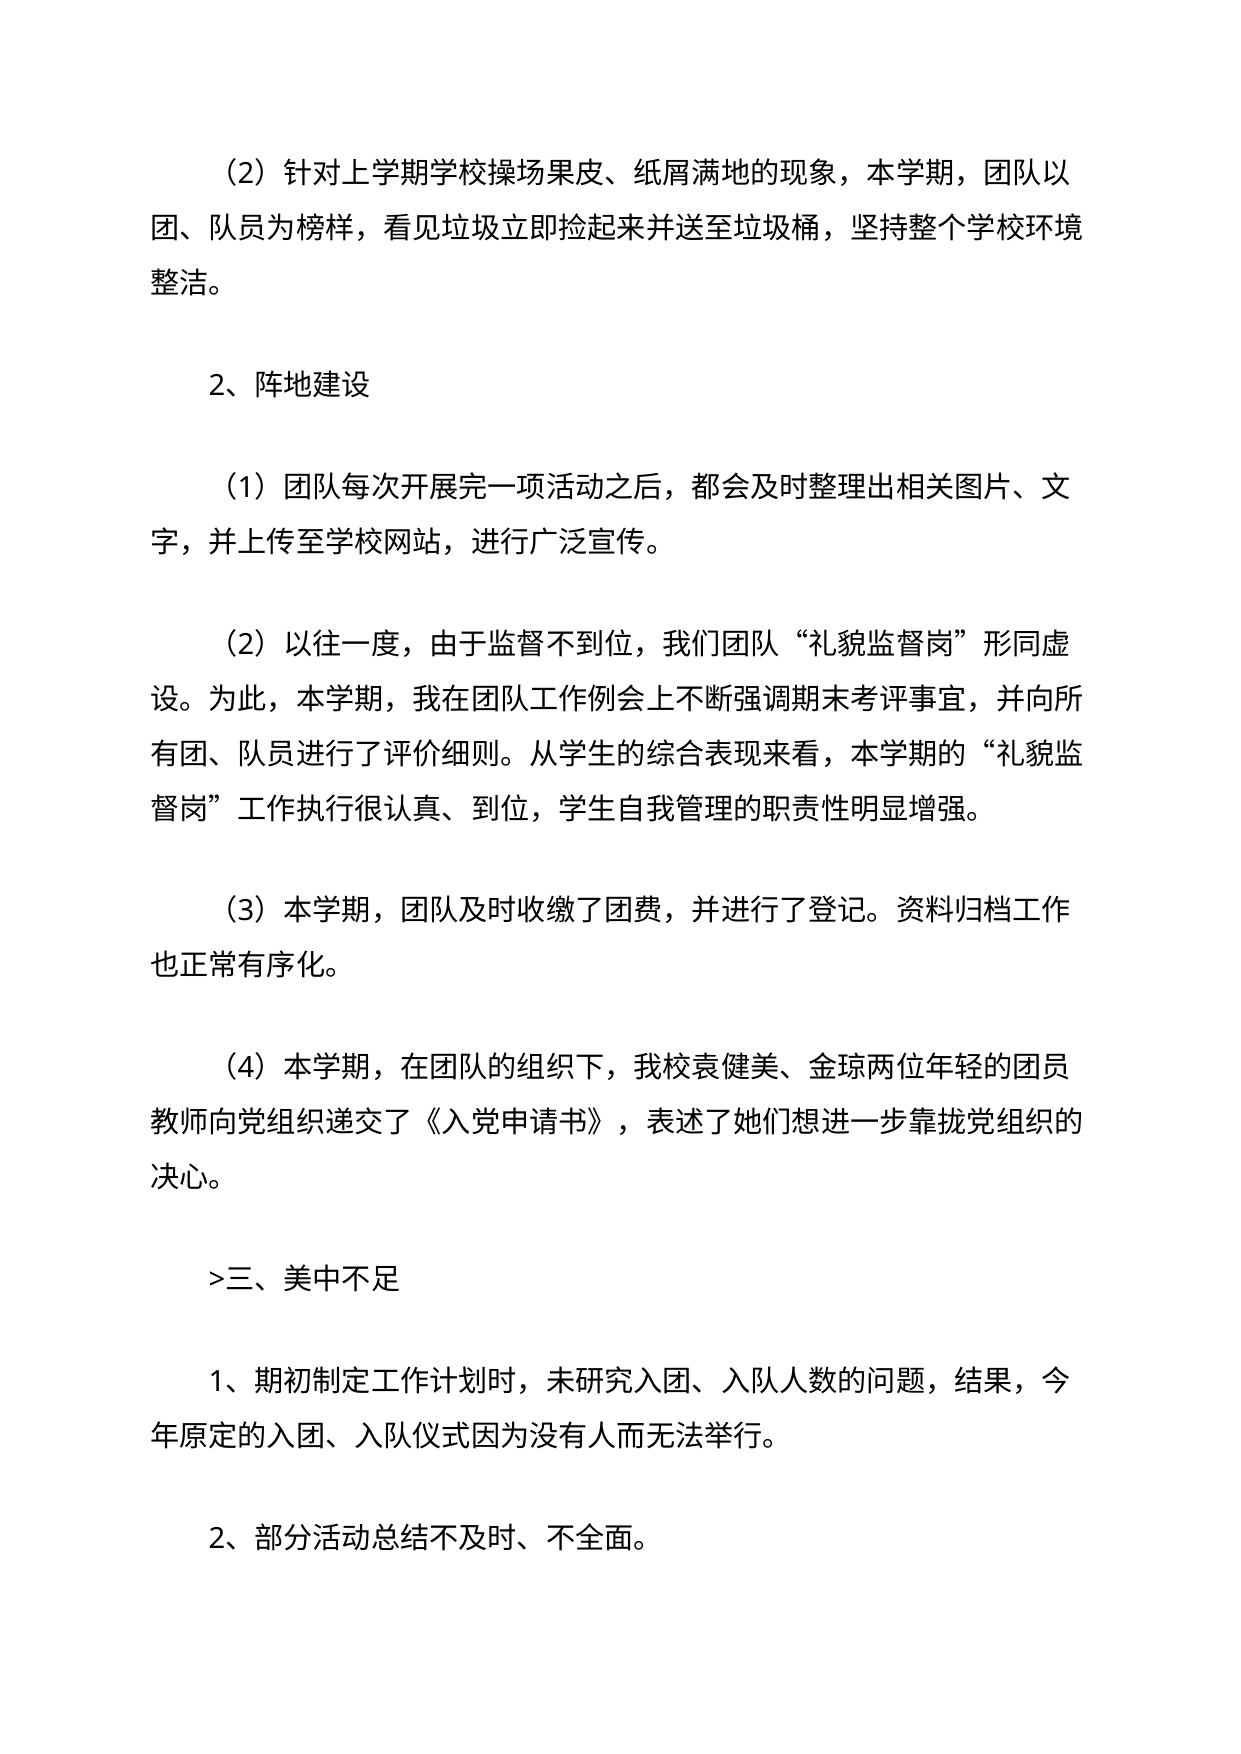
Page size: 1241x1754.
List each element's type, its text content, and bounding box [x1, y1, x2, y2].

text 2、阵地建设 [150, 362, 1090, 404]
text （1）团队每次开展完一项活动之后，都会及时整理出相关图片、文字，并上传至学校网站，进行广泛宣传。 [150, 464, 1090, 561]
text >三、美中不足 [150, 1255, 1090, 1298]
text （3）本学期，团队及时收缴了团费，并进行了登记。资料归档工作也正常有序化。 [150, 887, 1090, 984]
text （4）本学期，在团队的组织下，我校袁健美、金琼两位年轻的团员教师向党组织递交了《入党申请书》，表述了她们想进一步靠拢党组织的决心。 [150, 1044, 1090, 1196]
text （2）以往一度，由于监督不到位，我们团队“礼貌监督岗”形同虚设。为此，本学期，我在团队工作例会上不断强调期末考评事宜，并向所有团、队员进行了评价细则。从学生的综合表现来看，本学期的“礼貌监督岗”工作执行很认真、到位，学生自我管理的职责性明显增强。 [150, 620, 1090, 827]
text 2、部分活动总结不及时、不全面。 [150, 1514, 1090, 1557]
text 1、期初制定工作计划时，未研究入团、入队人数的问题，结果，今年原定的入团、入队仪式因为没有人而无法举行。 [150, 1357, 1090, 1455]
text （2）针对上学期学校操场果皮、纸屑满地的现象，本学期，团队以团、队员为榜样，看见垃圾立即捡起来并送至垃圾桶，坚持整个学校环境整洁。 [150, 150, 1090, 302]
